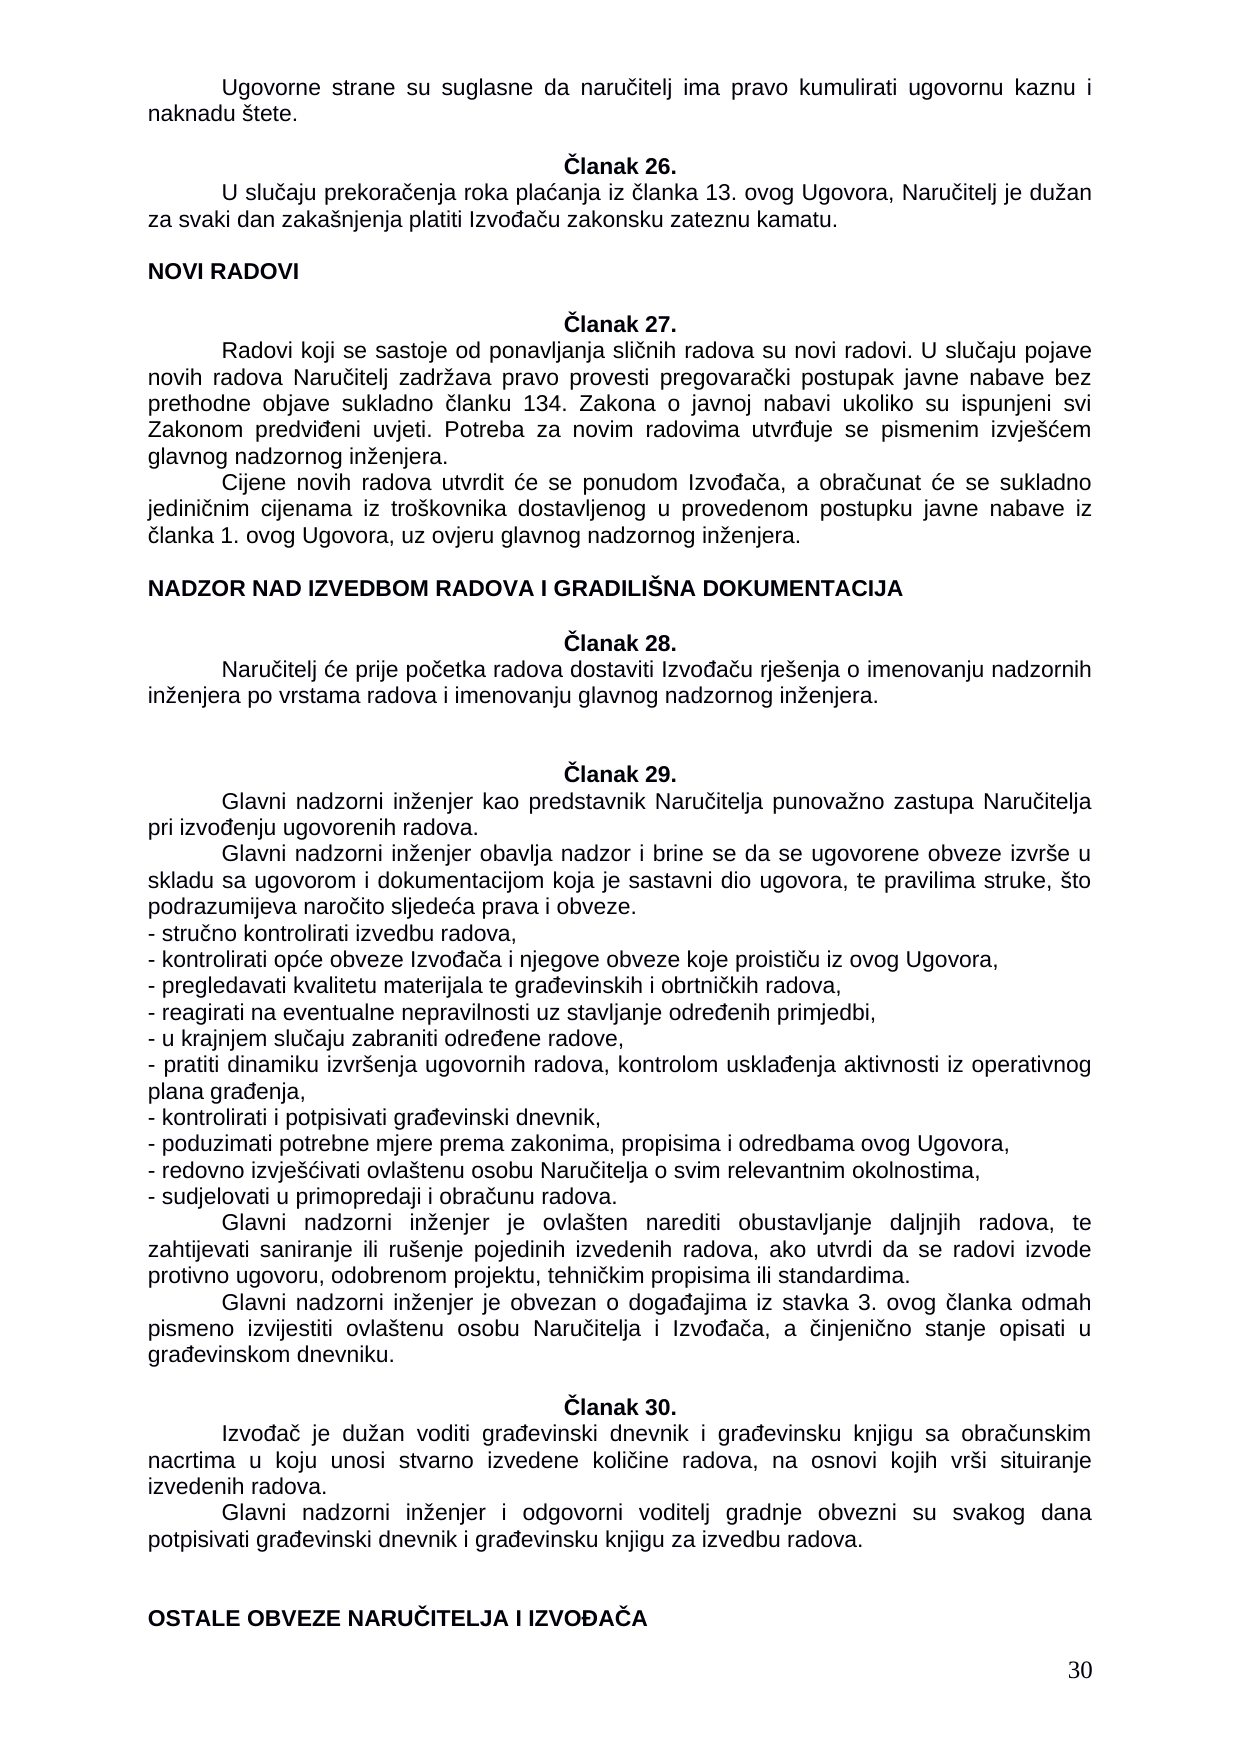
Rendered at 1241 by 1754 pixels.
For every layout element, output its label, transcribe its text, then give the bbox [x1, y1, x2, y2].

text Glavni nadzorni inženjer je ovlašten narediti obustavljanje daljnjih radova, te zahtijevati saniranje ili rušenje pojedinih izvedenih radova, ako utvrdi da se radovi izvode protivno ugovoru, odobrenom projektu, tehničkim propisima ili standardima. [148, 1209, 1092, 1288]
text - kontrolirati i potpisivati građevinski dnevnik, [148, 1104, 1092, 1130]
text Naručitelj će prije početka radova dostaviti Izvođaču rješenja o imenovanju nadzornih inženjera po vrstama radova i imenovanju glavnog nadzornog inženjera. [148, 656, 1092, 709]
text U slučaju prekoračenja roka plaćanja iz članka 13. ovog Ugovora, Naručitelj je dužan za svaki dan zakašnjenja platiti Izvođaču zakonsku zateznu kamatu. [148, 179, 1092, 232]
text - pregledavati kvalitetu materijala te građevinskih i obrtničkih radova, [148, 972, 1092, 998]
text - reagirati na eventualne nepravilnosti uz stavljanje određenih primjedbi, [148, 998, 1092, 1025]
text - stručno kontrolirati izvedbu radova, [148, 919, 1092, 946]
text - kontrolirati opće obveze Izvođača i njegove obveze koje proističu iz ovog Ugovora, [148, 946, 1092, 972]
text - sudjelovati u primopredaji i obračunu radova. [148, 1183, 1092, 1209]
text Radovi koji se sastoje od ponavljanja sličnih radova su novi radovi. U slučaju pojave novih radova Naručitelj zadržava pravo provesti pregovarački postupak javne nabave bez prethodne objave sukladno članku 134. Zakona o javnoj nabavi ukoliko su ispunjeni svi Zakonom predviđeni uvjeti. Potreba za novim radovima utvrđuje se pismenim izvješćem glavnog nadzornog inženjera. [148, 337, 1092, 469]
text - redovno izvješćivati ovlaštenu osobu Naručitelja o svim relevantnim okolnostima, [148, 1157, 1092, 1183]
text Glavni nadzorni inženjer kao predstavnik Naručitelja punovažno zastupa Naručitelja pri izvođenju ugovorenih radova. [148, 788, 1092, 840]
text Glavni nadzorni inženjer je obvezan o događajima iz stavka 3. ovog članka odmah pismeno izvijestiti ovlaštenu osobu Naručitelja i Izvođača, a činjenično stanje opisati u građevinskom dnevniku. [148, 1288, 1092, 1367]
text Članak 28. [148, 629, 1092, 656]
text Članak 27. [148, 311, 1092, 337]
text Članak 26. [148, 153, 1092, 179]
text - u krajnjem slučaju zabraniti određene radove, [148, 1025, 1092, 1051]
text NADZOR NAD IZVEDBOM RADOVA I GRADILIŠNA DOKUMENTACIJA [148, 574, 1092, 601]
text Članak 30. [148, 1394, 1092, 1420]
text - poduzimati potrebne mjere prema zakonima, propisima i odredbama ovog Ugovora, [148, 1130, 1092, 1157]
text Članak 29. [148, 761, 1092, 788]
text Ugovorne strane su suglasne da naručitelj ima pravo kumulirati ugovornu kaznu i naknadu štete. [148, 74, 1092, 126]
text Glavni nadzorni inženjer i odgovorni voditelj gradnje obvezni su svakog dana potpisivati građevinski dnevnik i građevinsku knjigu za izvedbu radova. [148, 1499, 1092, 1552]
text OSTALE OBVEZE NARUČITELJA I IZVOĐAČA [148, 1605, 1092, 1631]
text NOVI RADOVI [148, 258, 1092, 284]
text - pratiti dinamiku izvršenja ugovornih radova, kontrolom usklađenja aktivnosti iz operativnog plana građenja, [148, 1051, 1092, 1104]
text Cijene novih radova utvrdit će se ponudom Izvođača, a obračunat će se sukladno jediničnim cijenama iz troškovnika dostavljenog u provedenom postupku javne nabave iz članka 1. ovog Ugovora, uz ovjeru glavnog nadzornog inženjera. [148, 469, 1092, 548]
text Izvođač je dužan voditi građevinski dnevnik i građevinsku knjigu sa obračunskim nacrtima u koju unosi stvarno izvedene količine radova, na osnovi kojih vrši situiranje izvedenih radova. [148, 1420, 1092, 1499]
text Glavni nadzorni inženjer obavlja nadzor i brine se da se ugovorene obveze izvrše u skladu sa ugovorom i dokumentacijom koja je sastavni dio ugovora, te pravilima struke, što podrazumijeva naročito sljedeća prava i obveze. [148, 840, 1092, 919]
